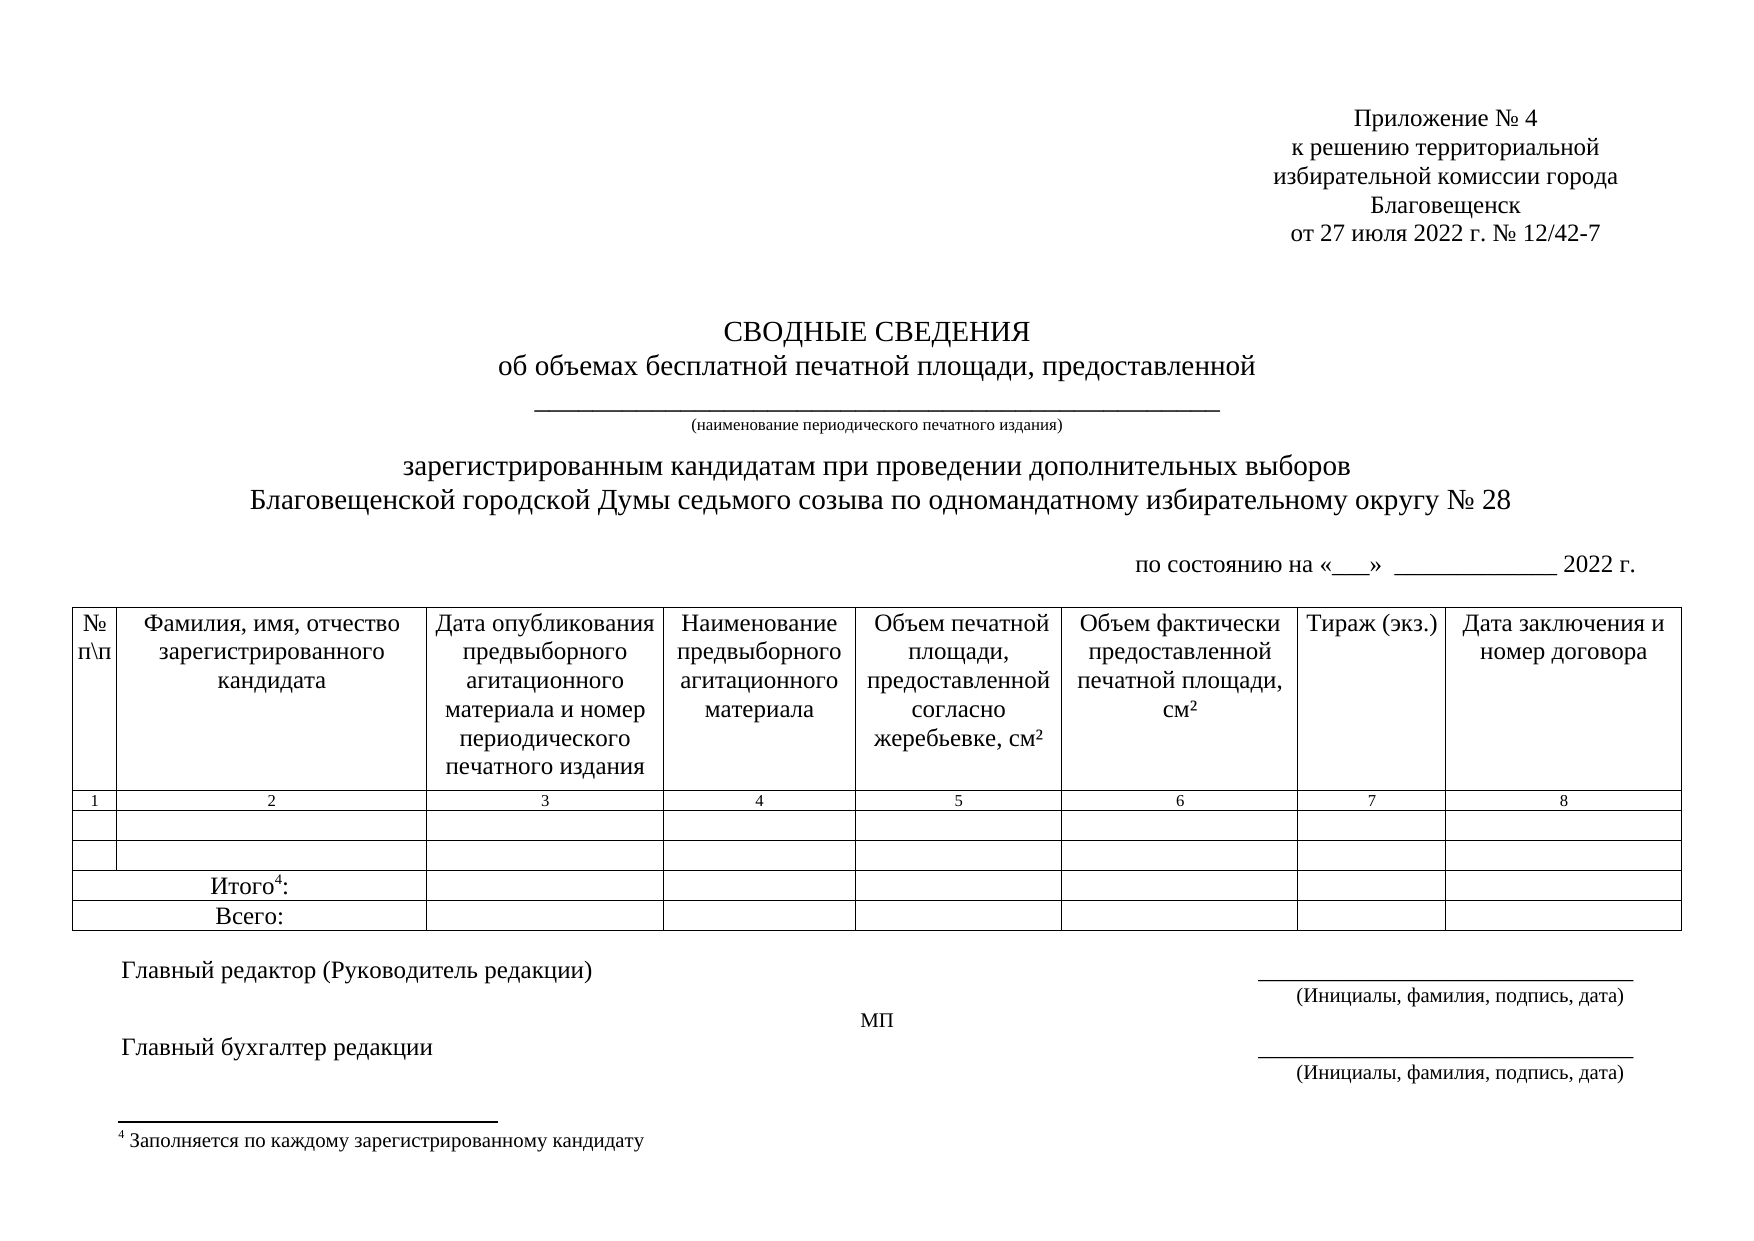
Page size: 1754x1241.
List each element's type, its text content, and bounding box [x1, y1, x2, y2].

text Благовещенской городской Думы седьмого созыва по одномандатному избирательному округу № 28 [118, 482, 1636, 516]
table_header Объем фактически предоставленной печатной площади, см² [1062, 608, 1297, 790]
text от 27 июля 2022 г. № 12/42-7 [1255, 218, 1636, 276]
table_cell [856, 901, 1061, 929]
text МП [118, 1007, 1636, 1032]
text (Инициалы, фамилия, подпись, дата) [1285, 983, 1636, 1007]
text Главный бухгалтер редакции ______________________________ [118, 1032, 1636, 1060]
table_cell 6 [1062, 791, 1297, 810]
table_cell [1446, 901, 1681, 929]
table_cell [1298, 841, 1445, 870]
table_cell [664, 811, 855, 840]
table_cell [1298, 901, 1445, 929]
table_header № п\п [73, 608, 116, 790]
text _______________________________________________ [118, 381, 1636, 415]
table_cell 8 [1446, 791, 1681, 810]
table_cell [856, 871, 1061, 900]
text к решению территориальной избирательной комиссии города Благовещенск [1255, 132, 1636, 218]
table_header Дата опубликования предвыборного агитационного материала и номер периодического печатного издания [427, 608, 663, 790]
table_cell [73, 841, 116, 870]
text Приложение № 4 [1255, 103, 1636, 132]
table_cell [427, 901, 663, 929]
table_header Наименование предвыборного агитационного материала [664, 608, 855, 790]
table_cell [1062, 901, 1297, 929]
table_cell 5 [856, 791, 1061, 810]
table_cell [427, 811, 663, 840]
table_cell [1446, 841, 1681, 870]
text (Инициалы, фамилия, подпись, дата) [1285, 1060, 1636, 1084]
table_cell [1446, 811, 1681, 840]
table_cell Всего: [73, 901, 426, 929]
table_cell [1446, 871, 1681, 900]
table_cell [73, 811, 116, 840]
table_cell [664, 841, 855, 870]
table_cell [1298, 811, 1445, 840]
table_cell [427, 871, 663, 900]
text (наименование периодического печатного издания) [118, 415, 1636, 448]
table_cell [856, 811, 1061, 840]
table_cell 4 [664, 791, 855, 810]
table_header Тираж (экз.) [1298, 608, 1445, 790]
text по состоянию на «___» _____________ 2022 г. [118, 549, 1636, 578]
table_cell [664, 901, 855, 929]
table_header Дата заключения и номер договора [1446, 608, 1681, 790]
table_cell [1062, 871, 1297, 900]
text СВОДНЫЕ СВЕДЕНИЯ [118, 314, 1636, 348]
table_cell [1298, 871, 1445, 900]
table_cell Итого: [73, 871, 426, 900]
table_cell [1062, 841, 1297, 870]
table_cell 2 [117, 791, 426, 810]
table_cell 3 [427, 791, 663, 810]
table_cell [664, 871, 855, 900]
table_cell [117, 811, 426, 840]
table_header Объем печатной площади, предоставленной согласно жеребьевке, см² [856, 608, 1061, 790]
text Главный редактор (Руководитель редакции) ______________________________ [118, 955, 1636, 983]
table_cell [117, 841, 426, 870]
table_cell [856, 841, 1061, 870]
table_cell [1062, 811, 1297, 840]
table_cell [427, 841, 663, 870]
table_cell 1 [73, 791, 116, 810]
text об объемах бесплатной печатной площади, предоставленной [118, 348, 1636, 381]
table_header Фамилия, имя, отчество зарегистрированного кандидата [117, 608, 426, 790]
text зарегистрированным кандидатам при проведении дополнительных выборов [118, 448, 1636, 482]
table_cell 7 [1298, 791, 1445, 810]
